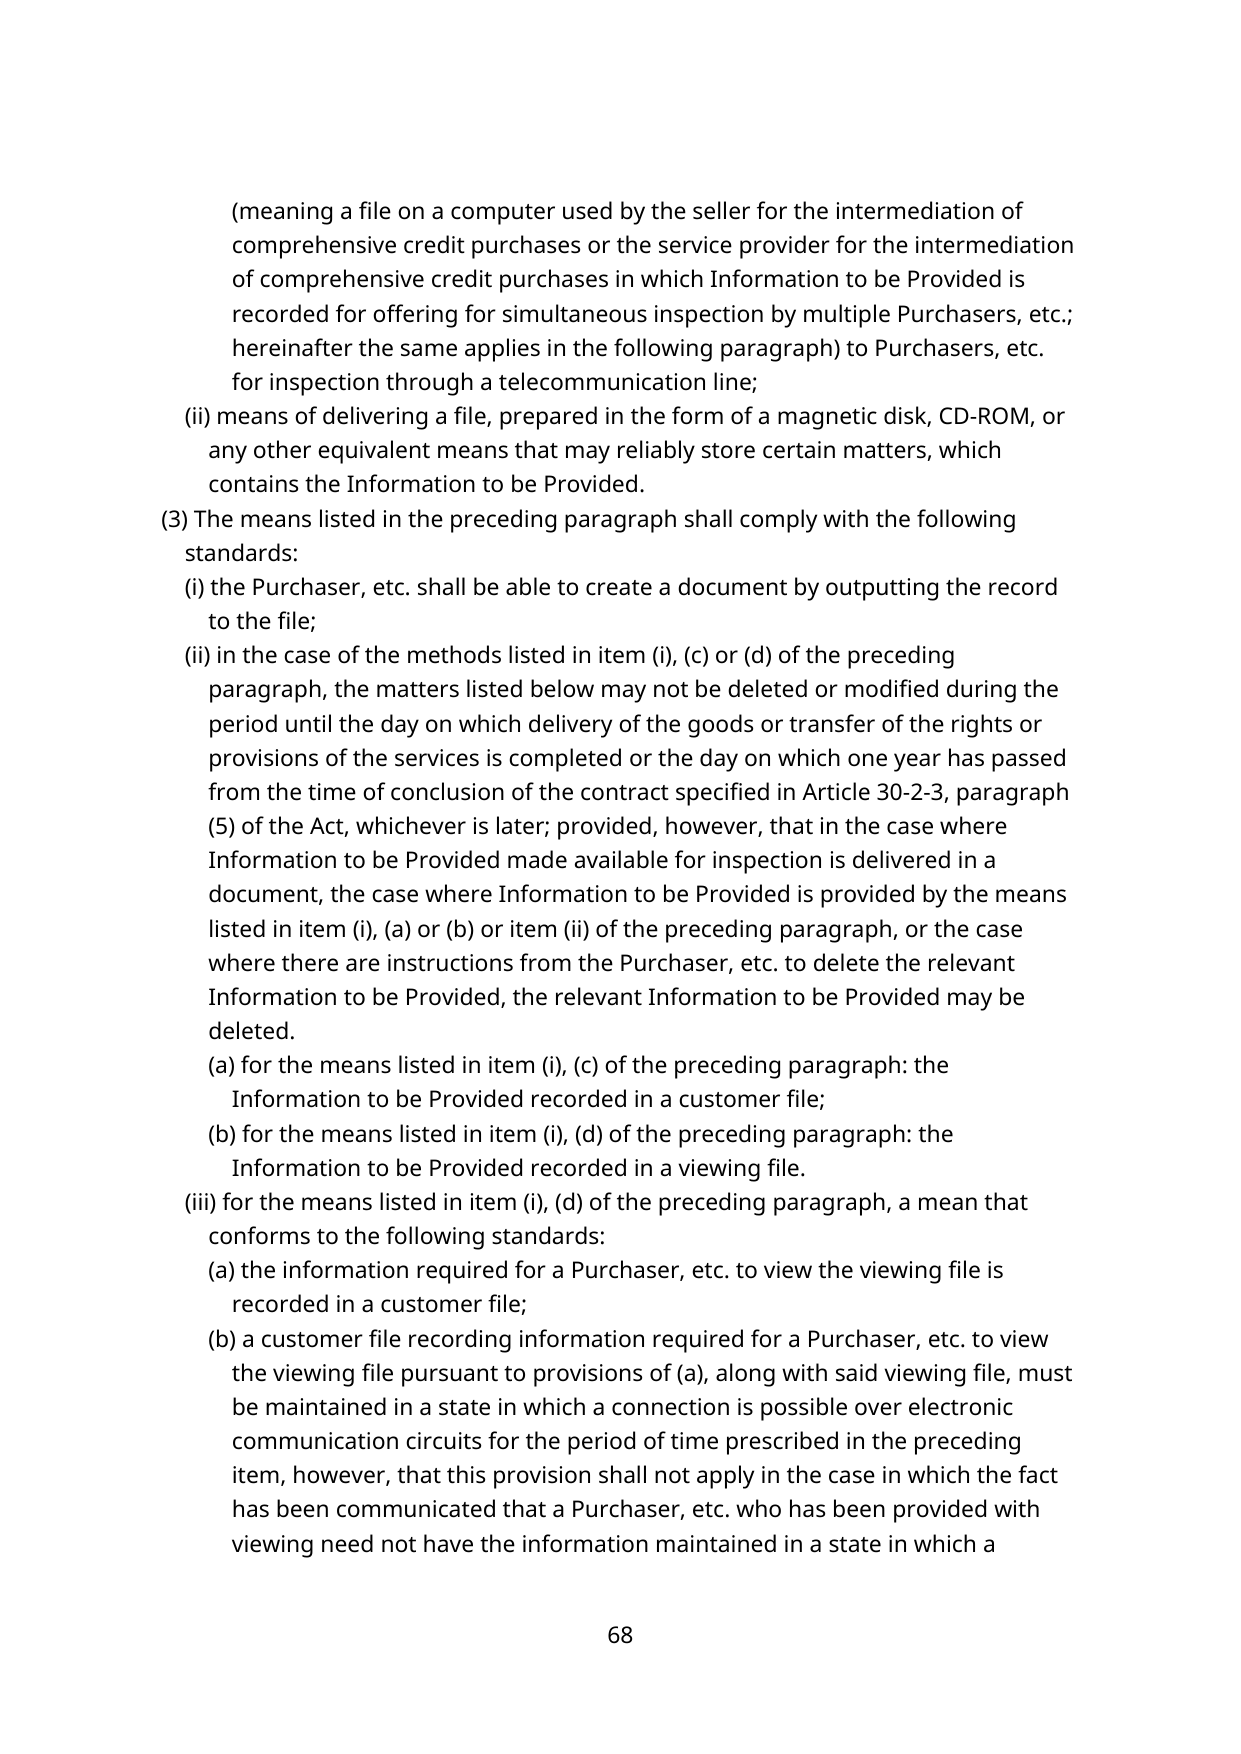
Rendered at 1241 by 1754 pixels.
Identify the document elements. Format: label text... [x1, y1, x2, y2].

text (b) for the means listed in item (i), (d) of the preceding paragraph: the Information to be Provided recorded in a viewing file. [207, 1116, 1079, 1184]
text (3) The means listed in the preceding paragraph shall comply with the following standards: [161, 501, 1079, 569]
text (ii) in the case of the methods listed in item (i), (c) or (d) of the preceding paragraph, the matters listed below may not be deleted or modified during the period until the day on which delivery of the goods or transfer of the rights or provisions of the services is completed or the day on which one year has passed from the time of conclusion of the contract specified in Article 30-2-3, paragraph (5) of the Act, whichever is later; provided, however, that in the case where Information to be Provided made available for inspection is delivered in a document, the case where Information to be Provided is provided by the means listed in item (i), (a) or (b) or item (ii) of the preceding paragraph, or the case where there are instructions from the Purchaser, etc. to delete the relevant Information to be Provided, the relevant Information to be Provided may be deleted. [184, 638, 1079, 1048]
text (iii) for the means listed in item (i), (d) of the preceding paragraph, a mean that conforms to the following standards: [184, 1184, 1079, 1253]
text (a) the information required for a Purchaser, etc. to view the viewing file is recorded in a customer file; [207, 1253, 1079, 1321]
text (ii) means of delivering a file, prepared in the form of a magnetic disk, CD-ROM, or any other equivalent means that may reliably store certain matters, which contains the Information to be Provided. [184, 399, 1079, 501]
text (a) for the means listed in item (i), (c) of the preceding paragraph: the Information to be Provided recorded in a customer file; [207, 1048, 1079, 1116]
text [207, 194, 1079, 399]
text (i) the Purchaser, etc. shall be able to create a document by outputting the record to the file; [184, 569, 1079, 638]
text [207, 1321, 1079, 1560]
